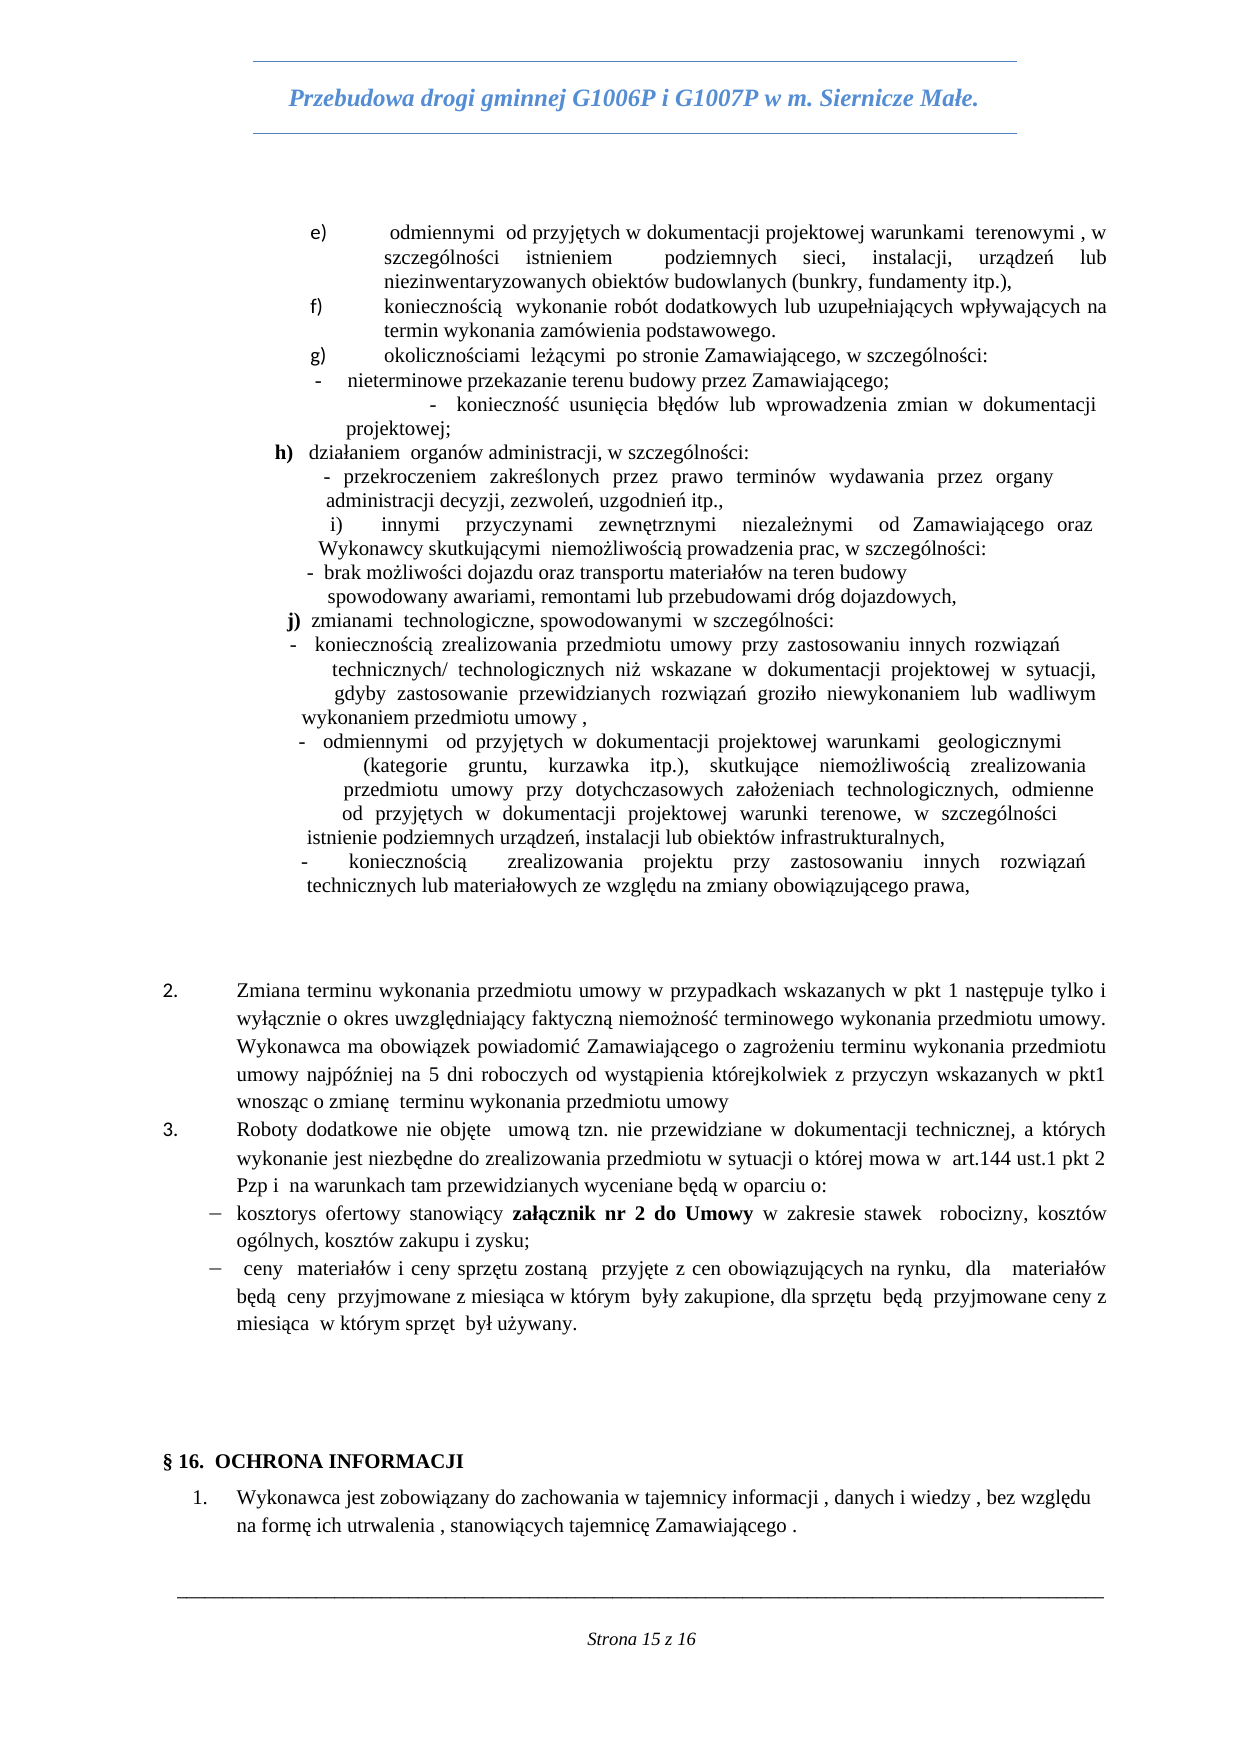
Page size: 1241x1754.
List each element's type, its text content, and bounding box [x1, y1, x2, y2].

list koniecznością wykonanie robót dodatkowych lub uzupełniających wpływających na termin wykonania zamówienia podstawowego. [310, 293, 1107, 342]
list odmiennymi od przyjętych w dokumentacji projektowej warunkami terenowymi , w szczególności istnieniem podziemnych sieci, instalacji, urządzeń lub niezinwentaryzowanych obiektów budowlanych (bunkry, fundamenty itp.), [310, 219, 1107, 293]
text - brak możliwości dojazdu oraz transportu materiałów na teren budowy [281, 560, 1107, 584]
text - nieterminowe przekazanie terenu budowy przez Zamawiającego; [200, 368, 1107, 392]
list Zmiana terminu wykonania przedmiotu umowy w przypadkach wskazanych w pkt 1 następuje tylko i wyłącznie o okres uwzględniający faktyczną niemożność terminowego wykonania przedmiotu umowy. Wykonawca ma obowiązek powiadomić Zamawiającego o zagrożeniu terminu wykonania przedmiotu umowy najpóźniej na 5 dni roboczych od wystąpienia którejkolwiek z przyczyn wskazanych w pkt1 wnosząc o zmianę terminu wykonania przedmiotu umowy [162, 977, 1107, 1113]
list kosztorys ofertowy stanowiący załącznik nr 2 do Umowy w zakresie stawek robocizny, kosztów ogólnych, kosztów zakupu i zysku; [207, 1201, 1107, 1252]
text j) zmianami technologiczne, spowodowanymi w szczególności: [266, 608, 1107, 632]
text - konieczność usunięcia błędów lub wprowadzenia zmian w dokumentacji projektowej; [200, 392, 1107, 440]
text - koniecznością zrealizowania przedmiotu umowy przy zastosowaniu innych rozwiązań technicznych/ technologicznych niż wskazane w dokumentacji projektowej w sytuacji, gdyby zastosowanie przewidzianych rozwiązań groziło niewykonaniem lub wadliwym wykonaniem przedmiotu umowy , [281, 632, 1107, 729]
text - przekroczeniem zakreślonych przez prawo terminów wydawania przez organy administracji decyzji, zezwoleń, uzgodnień itp., [310, 464, 1107, 512]
list okolicznościami leżącymi po stronie Zamawiającego, w szczególności: [310, 342, 1107, 368]
list Roboty dodatkowe nie objęte umową tzn. nie przewidziane w dokumentacji technicznej, a których wykonanie jest niezbędne do zrealizowania przedmiotu w sytuacji o której mowa w art.144 ust.1 pkt 2 Pzp i na warunkach tam przewidzianych wyceniane będą w oparciu o: [162, 1117, 1107, 1197]
text - koniecznością zrealizowania projektu przy zastosowaniu innych rozwiązań technicznych lub materiałowych ze względu na zmiany obowiązującego prawa, [281, 849, 1107, 897]
list Wykonawca jest zobowiązany do zachowania w tajemnicy informacji , danych i wiedzy , bez względu na formę ich utrwalenia , stanowiących tajemnicę Zamawiającego . [192, 1485, 1107, 1537]
text h) działaniem organów administracji, w szczególności: [233, 440, 1107, 464]
text spowodowany awariami, remontami lub przebudowami dróg dojazdowych, [281, 584, 1107, 608]
text i) innymi przyczynami zewnętrznymi niezależnymi od Zamawiającego oraz Wykonawcy skutkującymi niemożliwością prowadzenia prac, w szczególności: [266, 512, 1107, 560]
text § 16. OCHRONA INFORMACJI [162, 1448, 1107, 1473]
text - odmiennymi od przyjętych w dokumentacji projektowej warunkami geologicznymi (kategorie gruntu, kurzawka itp.), skutkujące niemożliwością zrealizowania przedmiotu umowy przy dotychczasowych założeniach technologicznych, odmienne od przyjętych w dokumentacji projektowej warunki terenowe, w szczególności istnienie podziemnych urządzeń, instalacji lub obiektów infrastrukturalnych, [281, 729, 1107, 849]
list ceny materiałów i ceny sprzętu zostaną przyjęte z cen obowiązujących na rynku, dla materiałów będą ceny przyjmowane z miesiąca w którym były zakupione, dla sprzętu będą przyjmowane ceny z miesiąca w którym sprzęt był używany. [207, 1256, 1107, 1335]
